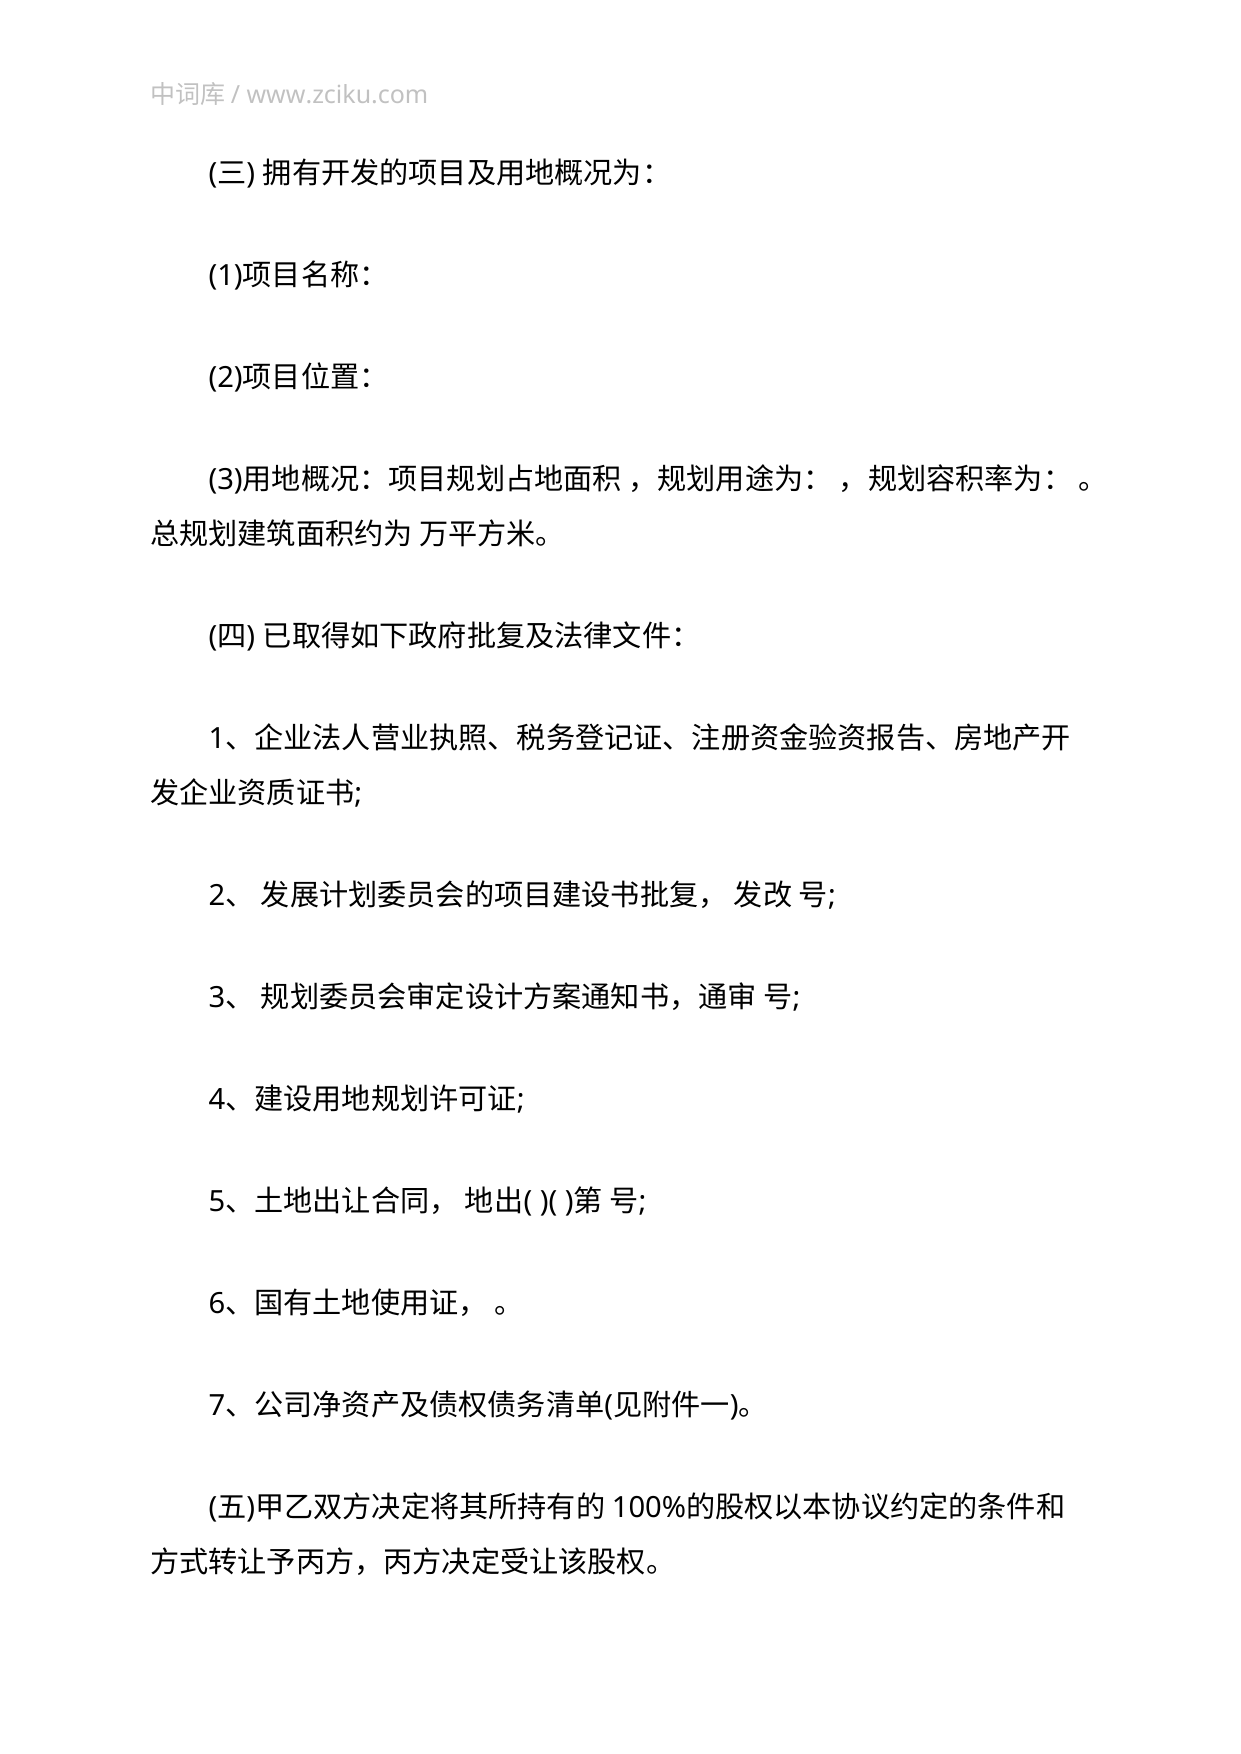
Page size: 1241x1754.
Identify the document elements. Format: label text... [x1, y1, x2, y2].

text (3)用地概况：项目规划占地面积 ，规划用途为： ，规划容积率为： 。总规划建筑面积约为 万平方米。 [150, 456, 1090, 553]
text (2)项目位置： [150, 354, 1090, 396]
text 2、 发展计划委员会的项目建设书批复， 发改 号; [150, 872, 1090, 914]
text (四) 已取得如下政府批复及法律文件： [150, 613, 1090, 655]
text 6、国有土地使用证， 。 [150, 1279, 1090, 1322]
text 1、企业法人营业执照、税务登记证、注册资金验资报告、房地产开发企业资质证书; [150, 715, 1090, 812]
text (三) 拥有开发的项目及用地概况为： [150, 150, 1090, 192]
text 4、建设用地规划许可证; [150, 1076, 1090, 1118]
text 3、 规划委员会审定设计方案通知书，通审 号; [150, 974, 1090, 1016]
text 7、公司净资产及债权债务清单(见附件一)。 [150, 1382, 1090, 1424]
text 5、土地出让合同， 地出( )( )第 号; [150, 1178, 1090, 1220]
text (1)项目名称： [150, 252, 1090, 294]
text (五)甲乙双方决定将其所持有的 100%的股权以本协议约定的条件和方式转让予丙方，丙方决定受让该股权。 [150, 1483, 1090, 1581]
